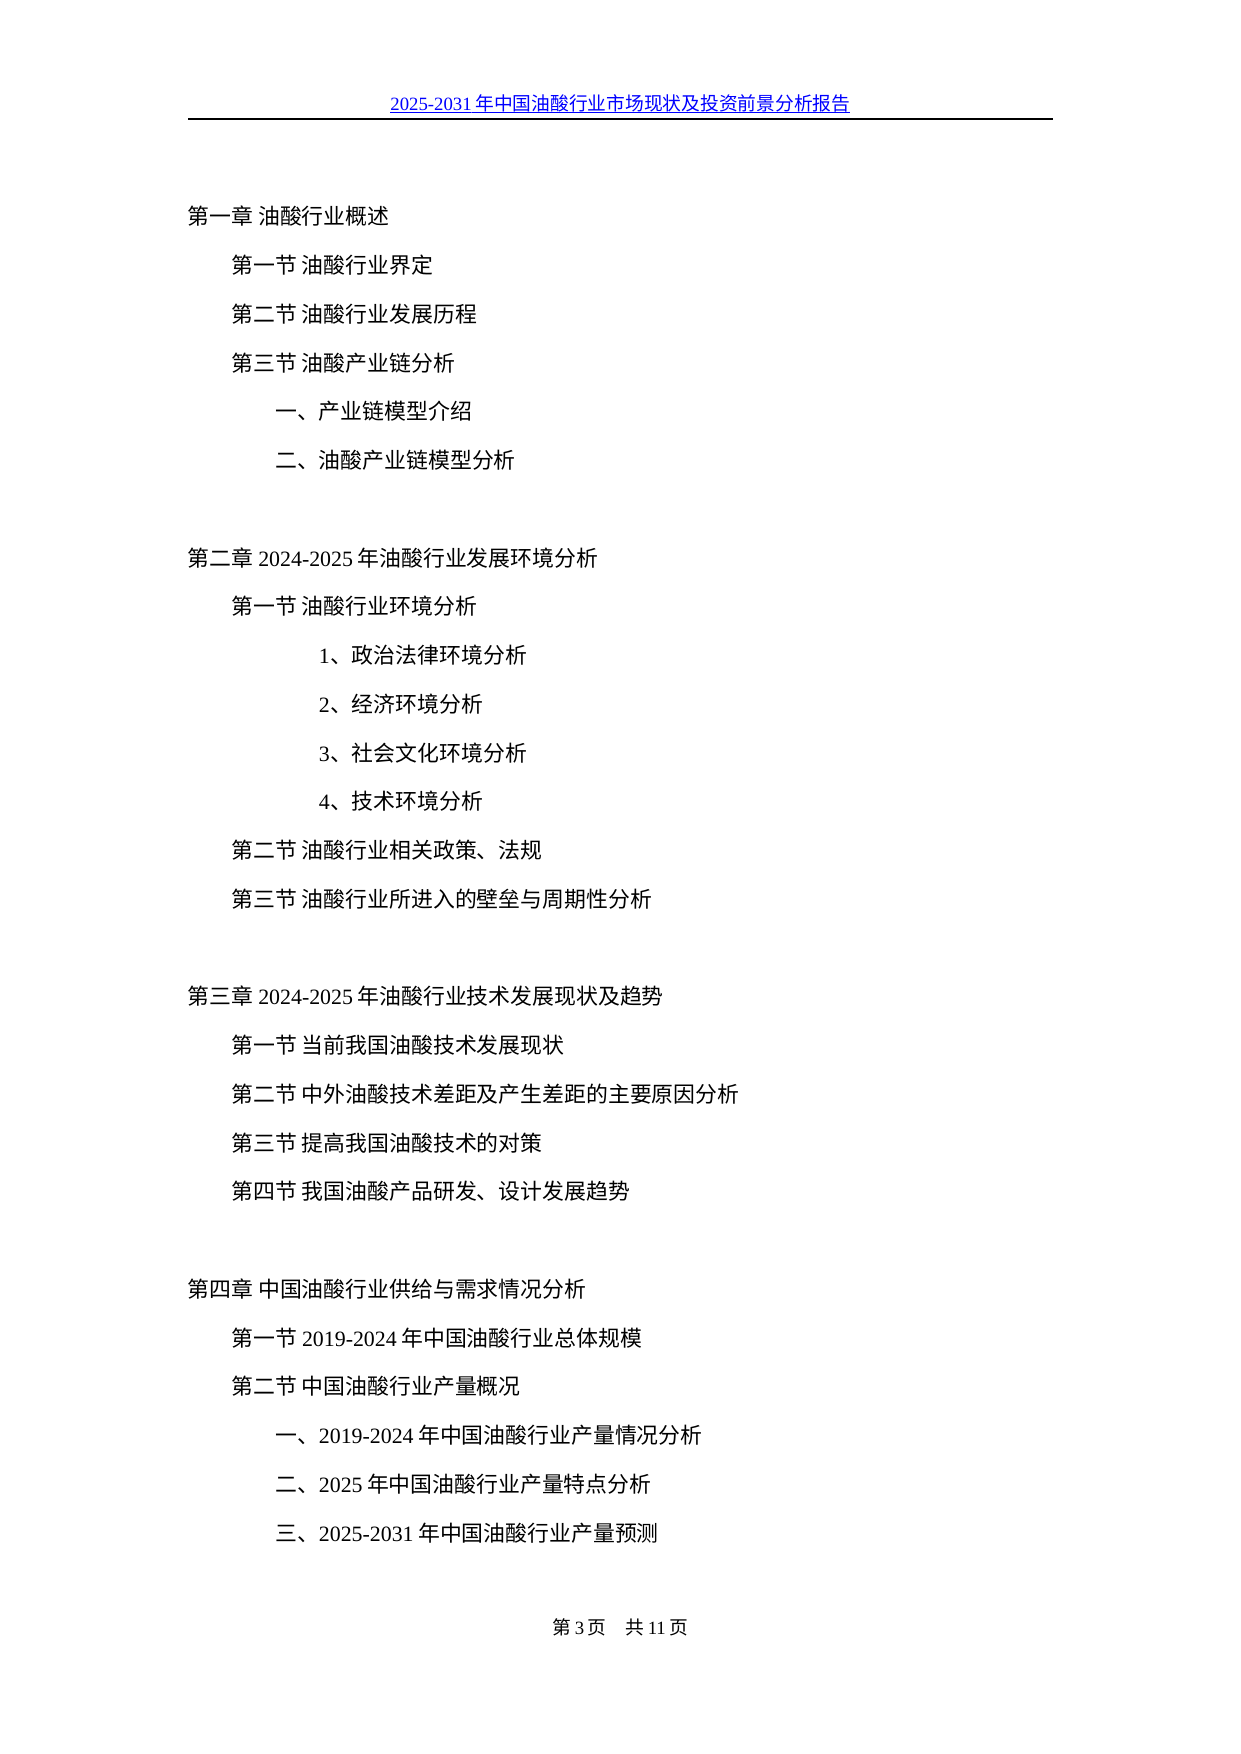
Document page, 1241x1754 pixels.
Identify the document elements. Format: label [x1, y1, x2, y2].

text [187, 150, 1053, 1548]
